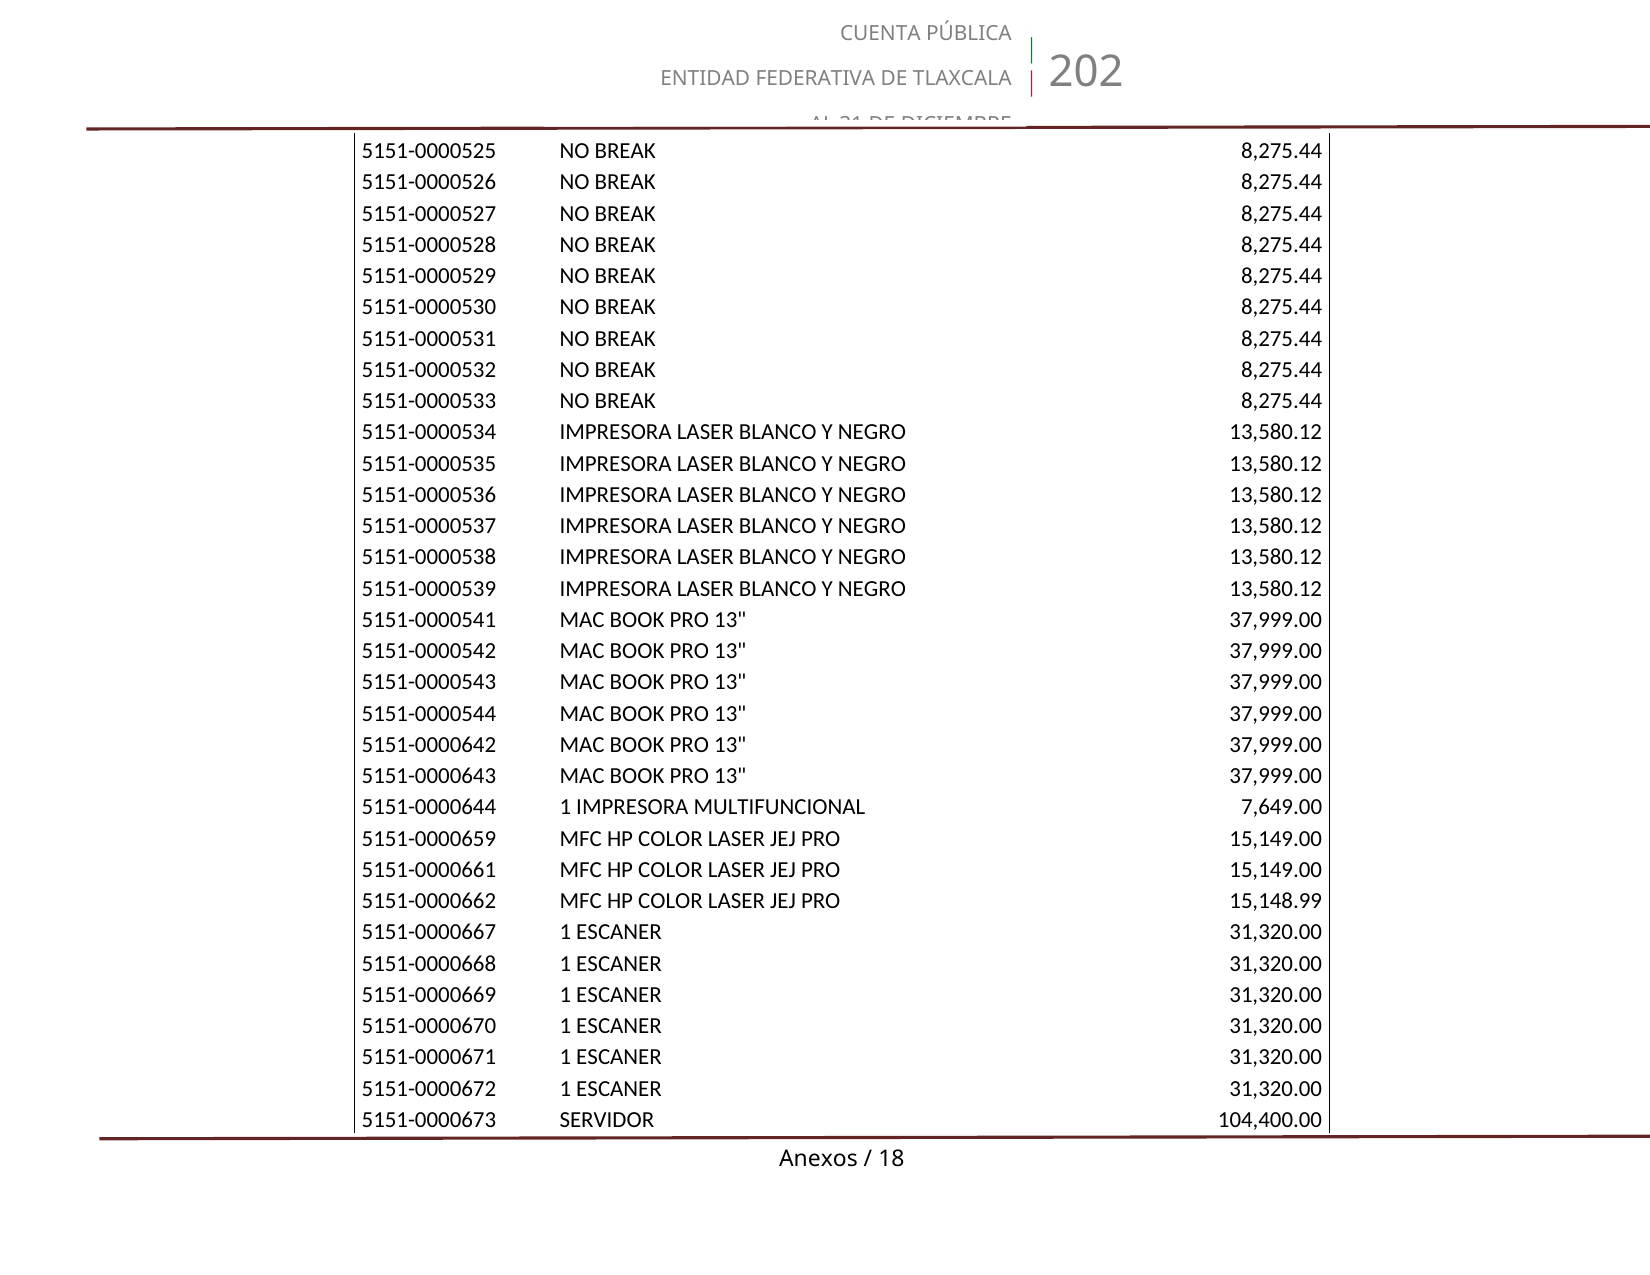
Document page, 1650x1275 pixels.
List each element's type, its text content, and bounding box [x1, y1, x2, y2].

table_cell NO BREAK [552, 195, 1162, 227]
table_cell 15,148.99 [1163, 883, 1329, 914]
table_cell 5151-0000672 [355, 1070, 552, 1102]
table_cell 5151-0000531 [355, 320, 552, 352]
table_cell 15,149.00 [1163, 820, 1329, 852]
table_cell 5151-0000526 [355, 164, 552, 195]
picture [1026, 28, 1041, 99]
table_cell 37,999.00 [1163, 633, 1329, 664]
table_cell 5151-0000668 [355, 945, 552, 977]
table_cell MFC HP COLOR LASER JEJ PRO [552, 852, 1162, 883]
table_cell 5151-0000534 [355, 414, 552, 445]
table_cell 31,320.00 [1163, 977, 1329, 1008]
table_cell 104,400.00 [1163, 1102, 1329, 1133]
table_cell MFC HP COLOR LASER JEJ PRO [552, 820, 1162, 852]
table_cell MAC BOOK PRO 13" [552, 758, 1162, 789]
table_cell 5151-0000543 [355, 664, 552, 695]
table_cell 5151-0000671 [355, 1039, 552, 1070]
table_cell NO BREAK [552, 258, 1162, 289]
table_cell 5151-0000527 [355, 195, 552, 227]
table_cell 8,275.44 [1163, 227, 1329, 258]
table_cell 5151-0000642 [355, 727, 552, 758]
table_cell 5151-0000539 [355, 570, 552, 602]
table_cell 5151-0000532 [355, 352, 552, 383]
table_cell 31,320.00 [1163, 1070, 1329, 1102]
table_cell IMPRESORA LASER BLANCO Y NEGRO [552, 539, 1162, 570]
table_cell 13,580.12 [1163, 445, 1329, 477]
table_cell 8,275.44 [1163, 289, 1329, 320]
table_cell 8,275.44 [1163, 164, 1329, 195]
table_cell IMPRESORA LASER BLANCO Y NEGRO [552, 445, 1162, 477]
table_cell MAC BOOK PRO 13" [552, 664, 1162, 695]
table_cell NO BREAK [552, 164, 1162, 195]
table_cell 13,580.12 [1163, 508, 1329, 539]
table_cell IMPRESORA LASER BLANCO Y NEGRO [552, 570, 1162, 602]
table_cell 31,320.00 [1163, 1039, 1329, 1070]
table_cell 5151-0000529 [355, 258, 552, 289]
table_cell 31,320.00 [1163, 945, 1329, 977]
table_cell MAC BOOK PRO 13" [552, 727, 1162, 758]
table_cell 1 ESCANER [552, 1039, 1162, 1070]
table_cell 1 ESCANER [552, 1070, 1162, 1102]
table_cell 13,580.12 [1163, 539, 1329, 570]
table_cell 5151-0000533 [355, 383, 552, 414]
table_cell MAC BOOK PRO 13" [552, 633, 1162, 664]
table_cell NO BREAK [552, 289, 1162, 320]
table_cell 8,275.44 [1163, 195, 1329, 227]
table_cell 5151-0000662 [355, 883, 552, 914]
table_cell 1 ESCANER [552, 977, 1162, 1008]
table_cell NO BREAK [552, 320, 1162, 352]
table_cell 15,149.00 [1163, 852, 1329, 883]
table_cell 37,999.00 [1163, 758, 1329, 789]
table_cell 1 IMPRESORA MULTIFUNCIONAL [552, 789, 1162, 820]
table_cell 5151-0000669 [355, 977, 552, 1008]
table_cell 5151-0000661 [355, 852, 552, 883]
table_cell 5151-0000536 [355, 477, 552, 508]
table_cell 1 ESCANER [552, 914, 1162, 945]
table_cell 37,999.00 [1163, 727, 1329, 758]
table_cell MAC BOOK PRO 13" [552, 695, 1162, 727]
table_cell 5151-0000542 [355, 633, 552, 664]
table_cell 5151-0000667 [355, 914, 552, 945]
table_cell MAC BOOK PRO 13" [552, 602, 1162, 633]
table_cell 5151-0000528 [355, 227, 552, 258]
table_cell IMPRESORA LASER BLANCO Y NEGRO [552, 414, 1162, 445]
table_cell 37,999.00 [1163, 664, 1329, 695]
table_cell 13,580.12 [1163, 477, 1329, 508]
table_cell 1 ESCANER [552, 1008, 1162, 1039]
table_cell 8,275.44 [1163, 258, 1329, 289]
table_cell 13,580.12 [1163, 570, 1329, 602]
table_cell 37,999.00 [1163, 695, 1329, 727]
table_cell IMPRESORA LASER BLANCO Y NEGRO [552, 508, 1162, 539]
table_cell 5151-0000525 [355, 133, 552, 164]
table_cell 5151-0000673 [355, 1102, 552, 1133]
table_cell 31,320.00 [1163, 914, 1329, 945]
table_cell 5151-0000538 [355, 539, 552, 570]
table_cell NO BREAK [552, 352, 1162, 383]
table_cell 5151-0000643 [355, 758, 552, 789]
table_cell 5151-0000535 [355, 445, 552, 477]
table_cell IMPRESORA LASER BLANCO Y NEGRO [552, 477, 1162, 508]
table_cell 13,580.12 [1163, 414, 1329, 445]
table_cell 8,275.44 [1163, 133, 1329, 164]
table_cell 5151-0000530 [355, 289, 552, 320]
table_cell SERVIDOR [552, 1102, 1162, 1133]
table_cell MFC HP COLOR LASER JEJ PRO [552, 883, 1162, 914]
table_cell 5151-0000541 [355, 602, 552, 633]
table_cell 8,275.44 [1163, 352, 1329, 383]
table_cell 8,275.44 [1163, 320, 1329, 352]
table_cell 8,275.44 [1163, 383, 1329, 414]
table_cell 5151-0000659 [355, 820, 552, 852]
table_cell 5151-0000544 [355, 695, 552, 727]
table_cell 1 ESCANER [552, 945, 1162, 977]
table_cell 7,649.00 [1163, 789, 1329, 820]
table_cell NO BREAK [552, 133, 1162, 164]
table_cell 5151-0000644 [355, 789, 552, 820]
table_cell 31,320.00 [1163, 1008, 1329, 1039]
table_cell NO BREAK [552, 227, 1162, 258]
table_cell 5151-0000670 [355, 1008, 552, 1039]
table_cell NO BREAK [552, 383, 1162, 414]
table_cell 37,999.00 [1163, 602, 1329, 633]
table_cell 5151-0000537 [355, 508, 552, 539]
